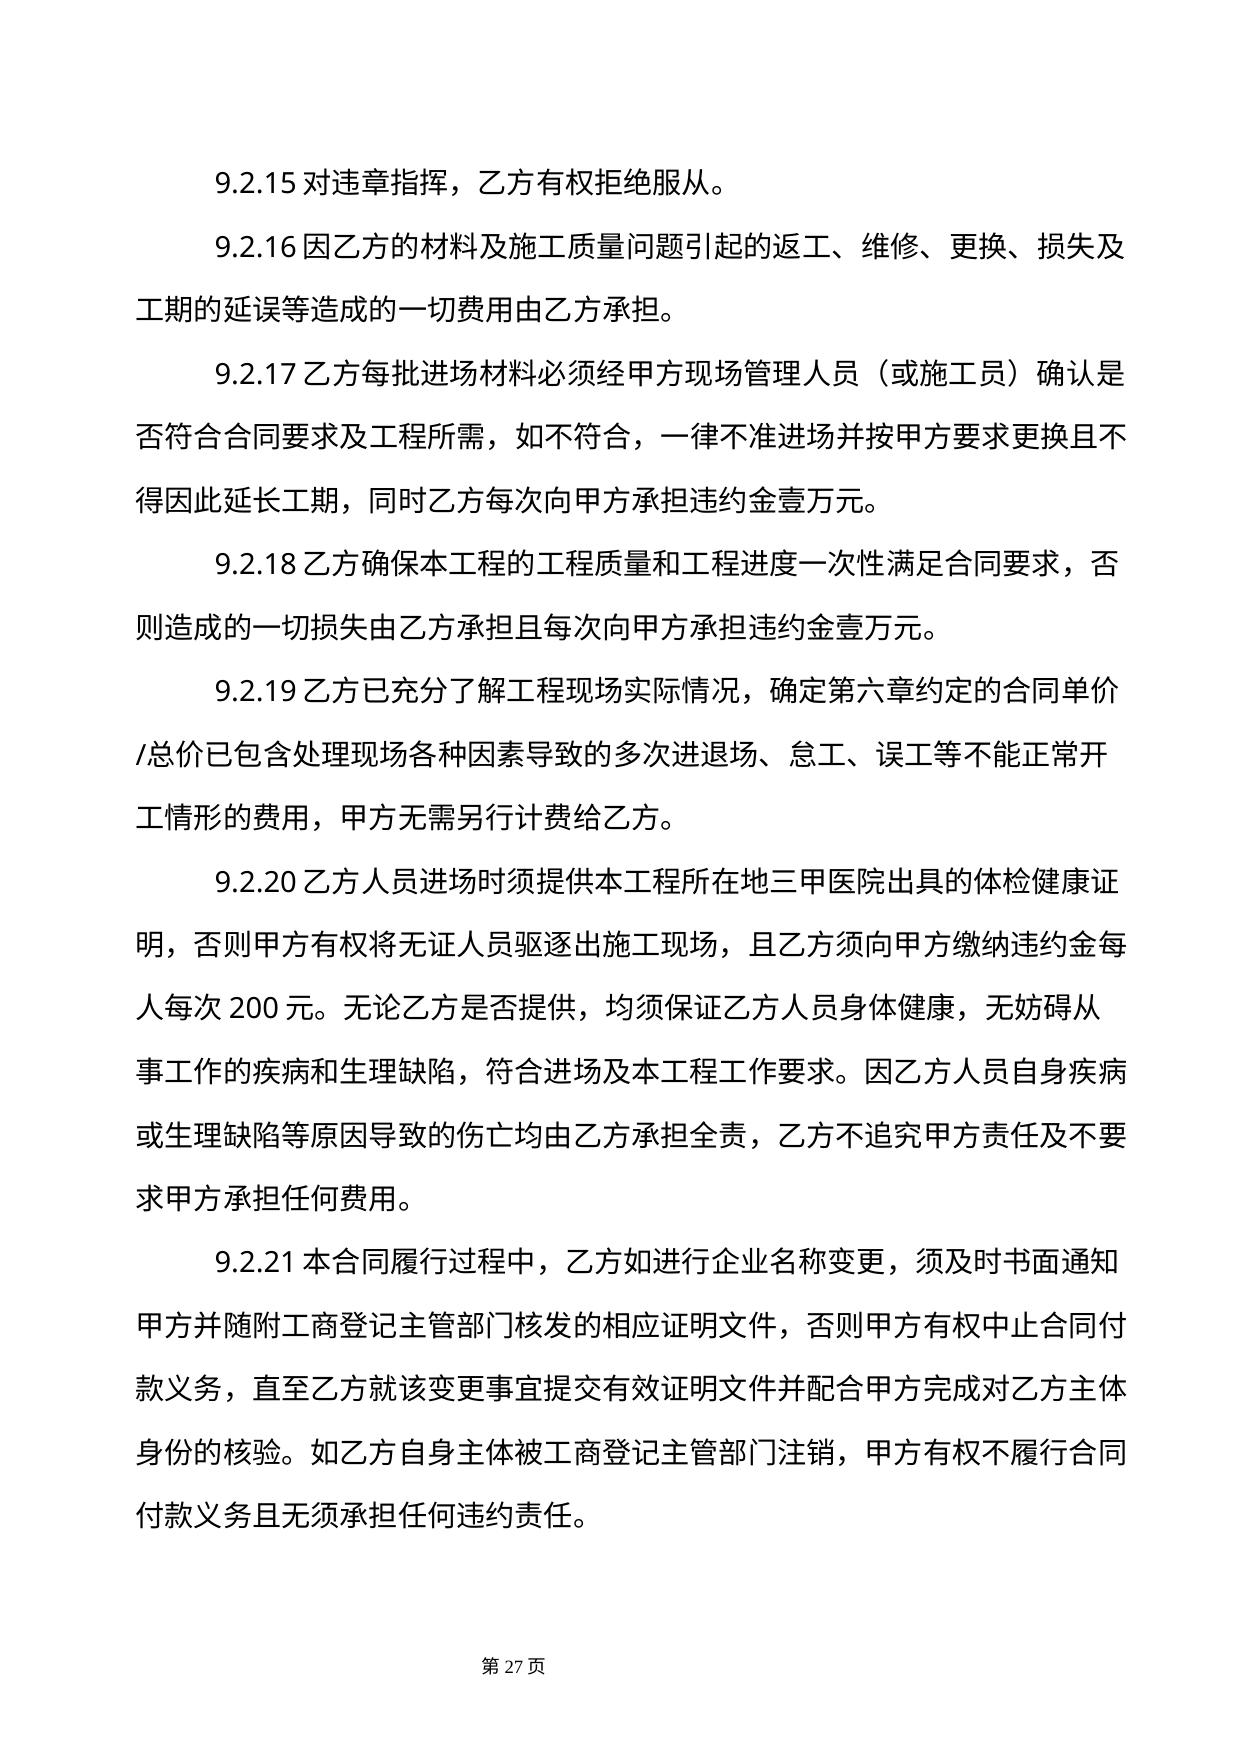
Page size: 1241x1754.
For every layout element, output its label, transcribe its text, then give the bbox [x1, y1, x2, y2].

text 9.2.21本合同履行过程中，乙方如进行企业名称变更，须及时书面通知甲方并随附工商登记主管部门核发的相应证明文件，否则甲方有权中止合同付款义务，直至乙方就该变更事宜提交有效证明文件并配合甲方完成对乙方主体身份的核验。如乙方自身主体被工商登记主管部门注销，甲方有权不履行合同付款义务且无须承担任何违约责任。 [135, 1239, 1128, 1535]
text 9.2.16因乙方的材料及施工质量问题引起的返工、维修、更换、损失及工期的延误等造成的一切费用由乙方承担。 [135, 223, 1128, 329]
text 9.2.15对违章指挥，乙方有权拒绝服从。 [135, 160, 1128, 202]
text 9.2.18乙方确保本工程的工程质量和工程进度一次性满足合同要求，否则造成的一切损失由乙方承担且每次向甲方承担违约金壹万元。 [135, 541, 1128, 646]
text 9.2.17乙方每批进场材料必须经甲方现场管理人员（或施工员）确认是否符合合同要求及工程所需，如不符合，一律不准进场并按甲方要求更换且不得因此延长工期，同时乙方每次向甲方承担违约金壹万元。 [135, 350, 1128, 519]
text 9.2.19乙方已充分了解工程现场实际情况，确定第六章约定的合同单价/总价已包含处理现场各种因素导致的多次进退场、怠工、误工等不能正常开工情形的费用，甲方无需另行计费给乙方。 [135, 668, 1128, 837]
text 9.2.20乙方人员进场时须提供本工程所在地三甲医院出具的体检健康证明，否则甲方有权将无证人员驱逐出施工现场，且乙方须向甲方缴纳违约金每人每次200元。无论乙方是否提供，均须保证乙方人员身体健康，无妨碍从事工作的疾病和生理缺陷，符合进场及本工程工作要求。因乙方人员自身疾病或生理缺陷等原因导致的伤亡均由乙方承担全责，乙方不追究甲方责任及不要求甲方承担任何费用。 [135, 858, 1128, 1218]
